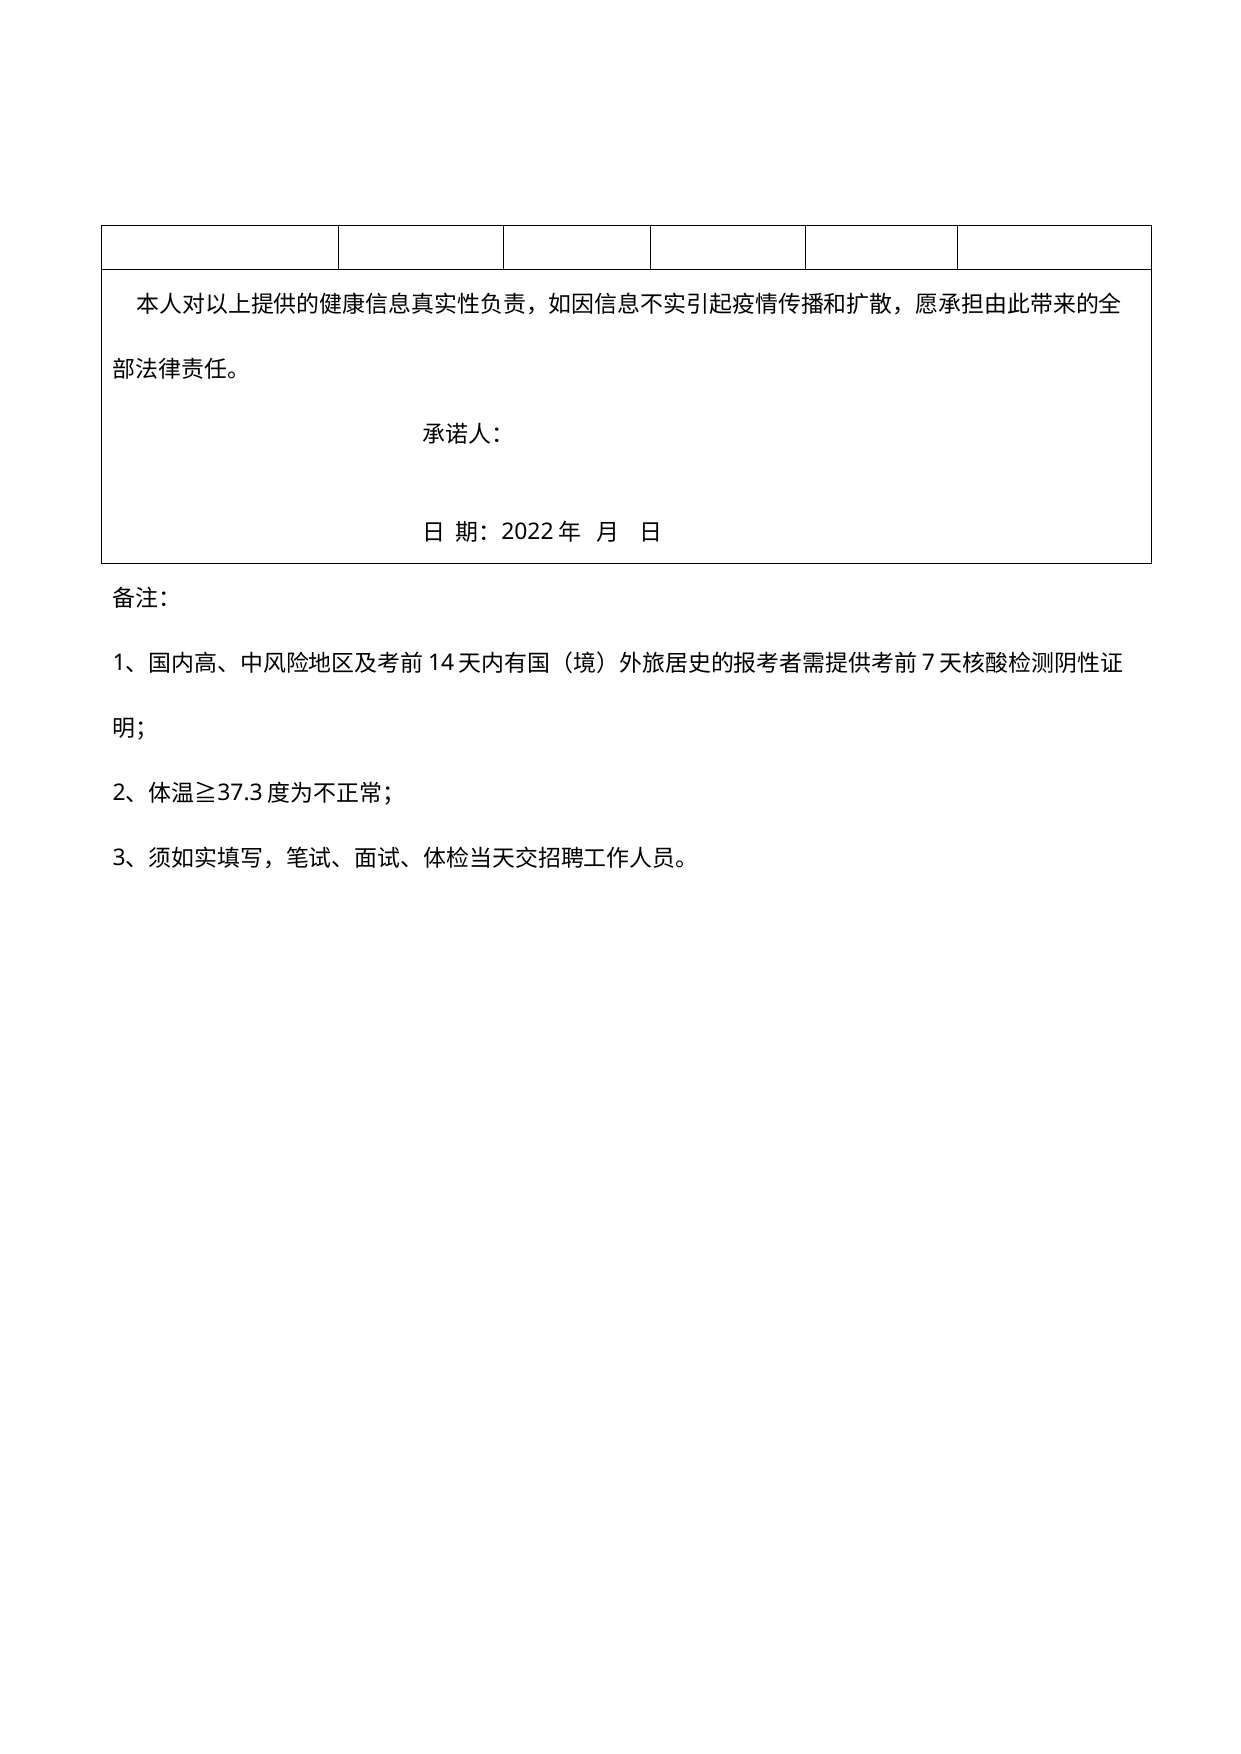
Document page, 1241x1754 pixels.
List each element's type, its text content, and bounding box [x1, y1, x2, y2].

table_cell [504, 226, 650, 269]
table_cell [806, 226, 957, 269]
table_cell 本人对以上提供的健康信息真实性负责，如因信息不实引起疫情传播和扩散，愿承担由此带来的全部法律责任。 承诺人： 日 期：2022年 月 日 [102, 270, 1151, 563]
table_cell [339, 226, 503, 269]
table_cell [958, 226, 1151, 269]
table_cell [102, 226, 338, 269]
table_cell [651, 226, 805, 269]
table_cell 备注： 1、国内高、中风险地区及考前14天内有国（境）外旅居史的报考者需提供考前7天核酸检测阴性证明； 2、体温≧37.3度为不正常； 3、须如实填写，笔试、面试、体检当天交招聘工作人员。 [101, 564, 1151, 889]
